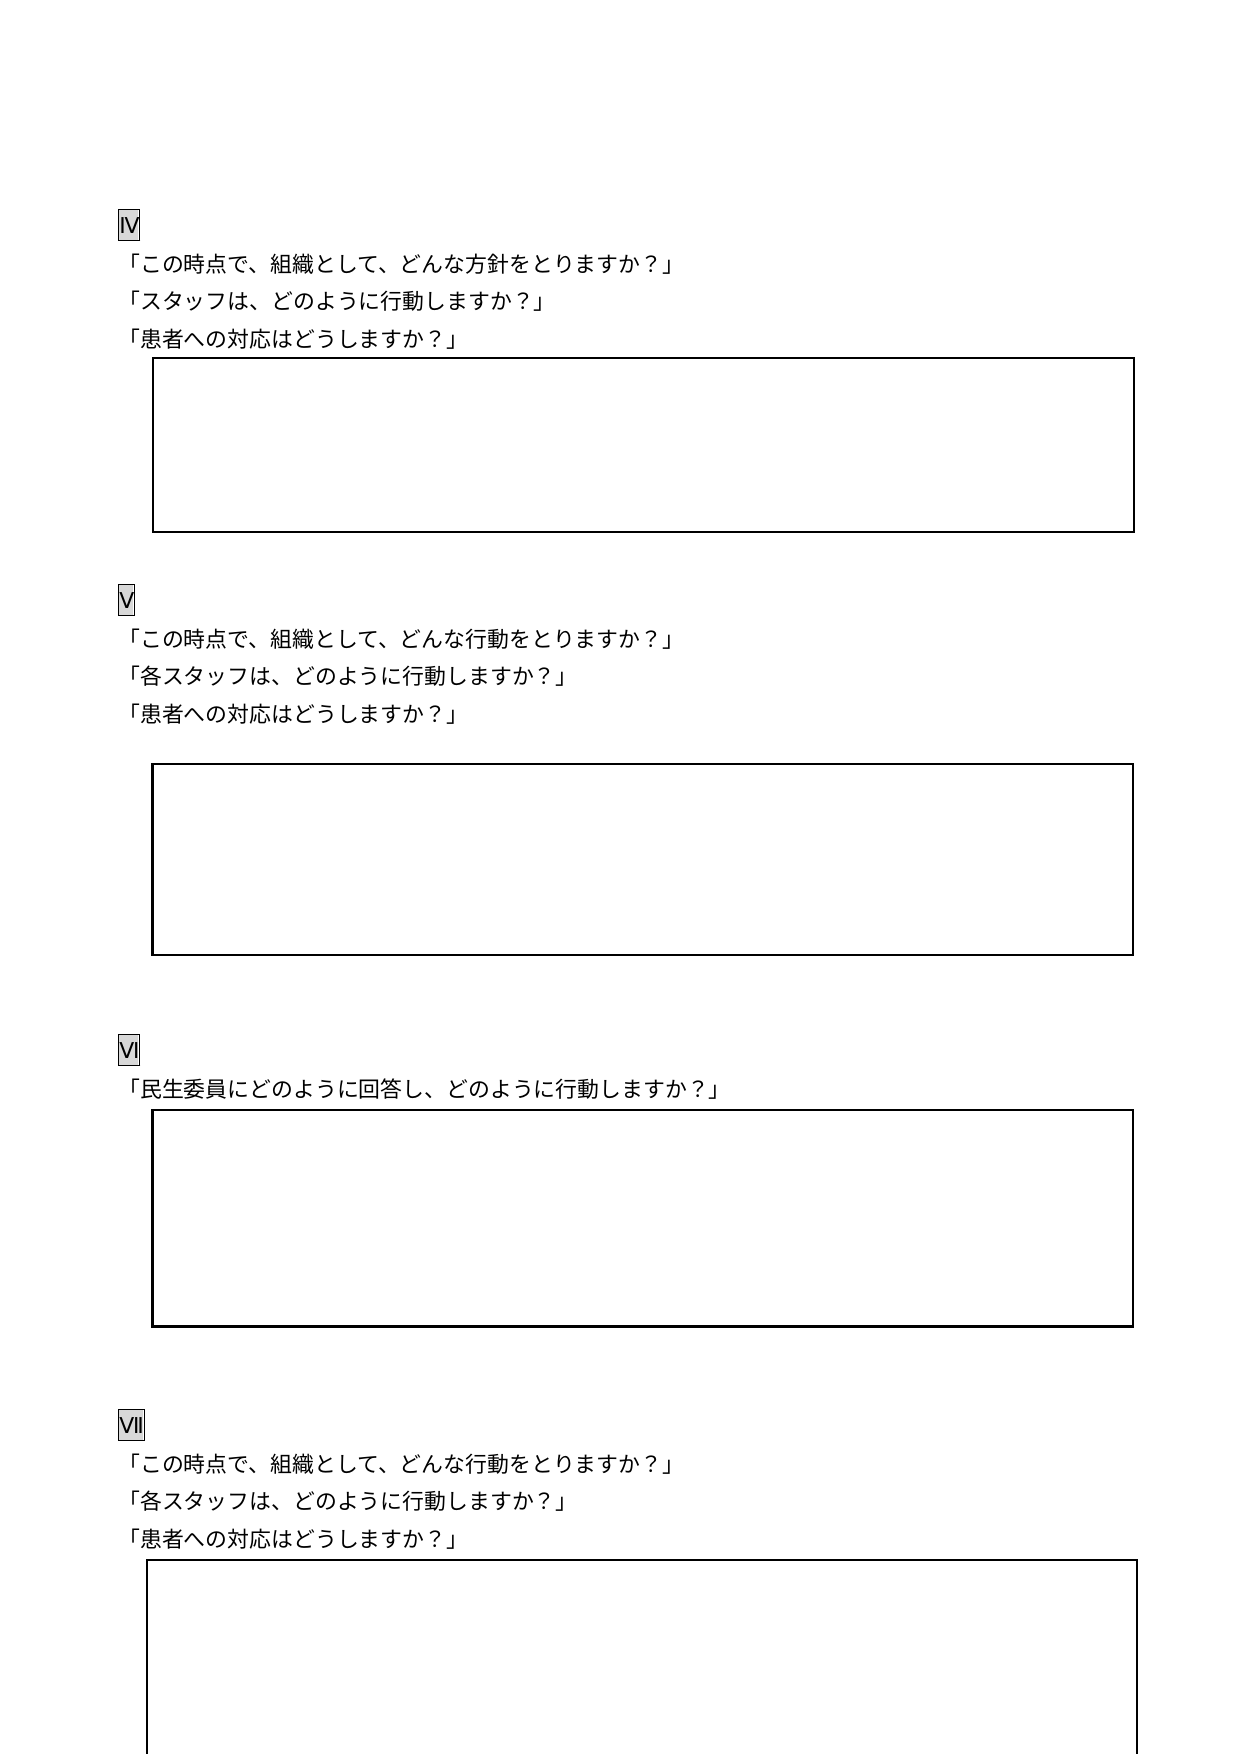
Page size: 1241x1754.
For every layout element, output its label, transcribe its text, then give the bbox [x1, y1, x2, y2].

text 「患者への対応はどうしますか？」 [118, 1519, 1137, 1556]
text 「各スタッフは、どのように行動しますか？」 [118, 1481, 1137, 1519]
text 「患者への対応はどうしますか？」 [118, 694, 1137, 731]
text 「各スタッフは、どのように行動しますか？」 [118, 656, 1137, 694]
text Ⅵ [118, 1031, 1137, 1069]
text Ⅶ [118, 1406, 1137, 1444]
text 「患者への対応はどうしますか？」 [118, 319, 1137, 356]
text Ⅴ [118, 581, 1137, 619]
text 「民生委員にどのように回答し、どのように行動しますか？」 [118, 1069, 1137, 1106]
text 「この時点で、組織として、どんな行動をとりますか？」 [118, 619, 1137, 656]
text 「この時点で、組織として、どんな行動をとりますか？」 [118, 1444, 1137, 1481]
text 「この時点で、組織として、どんな方針をとりますか？」 [118, 244, 1137, 281]
text 「スタッフは、どのように行動しますか？」 [118, 281, 1137, 319]
text Ⅳ [118, 206, 1137, 244]
